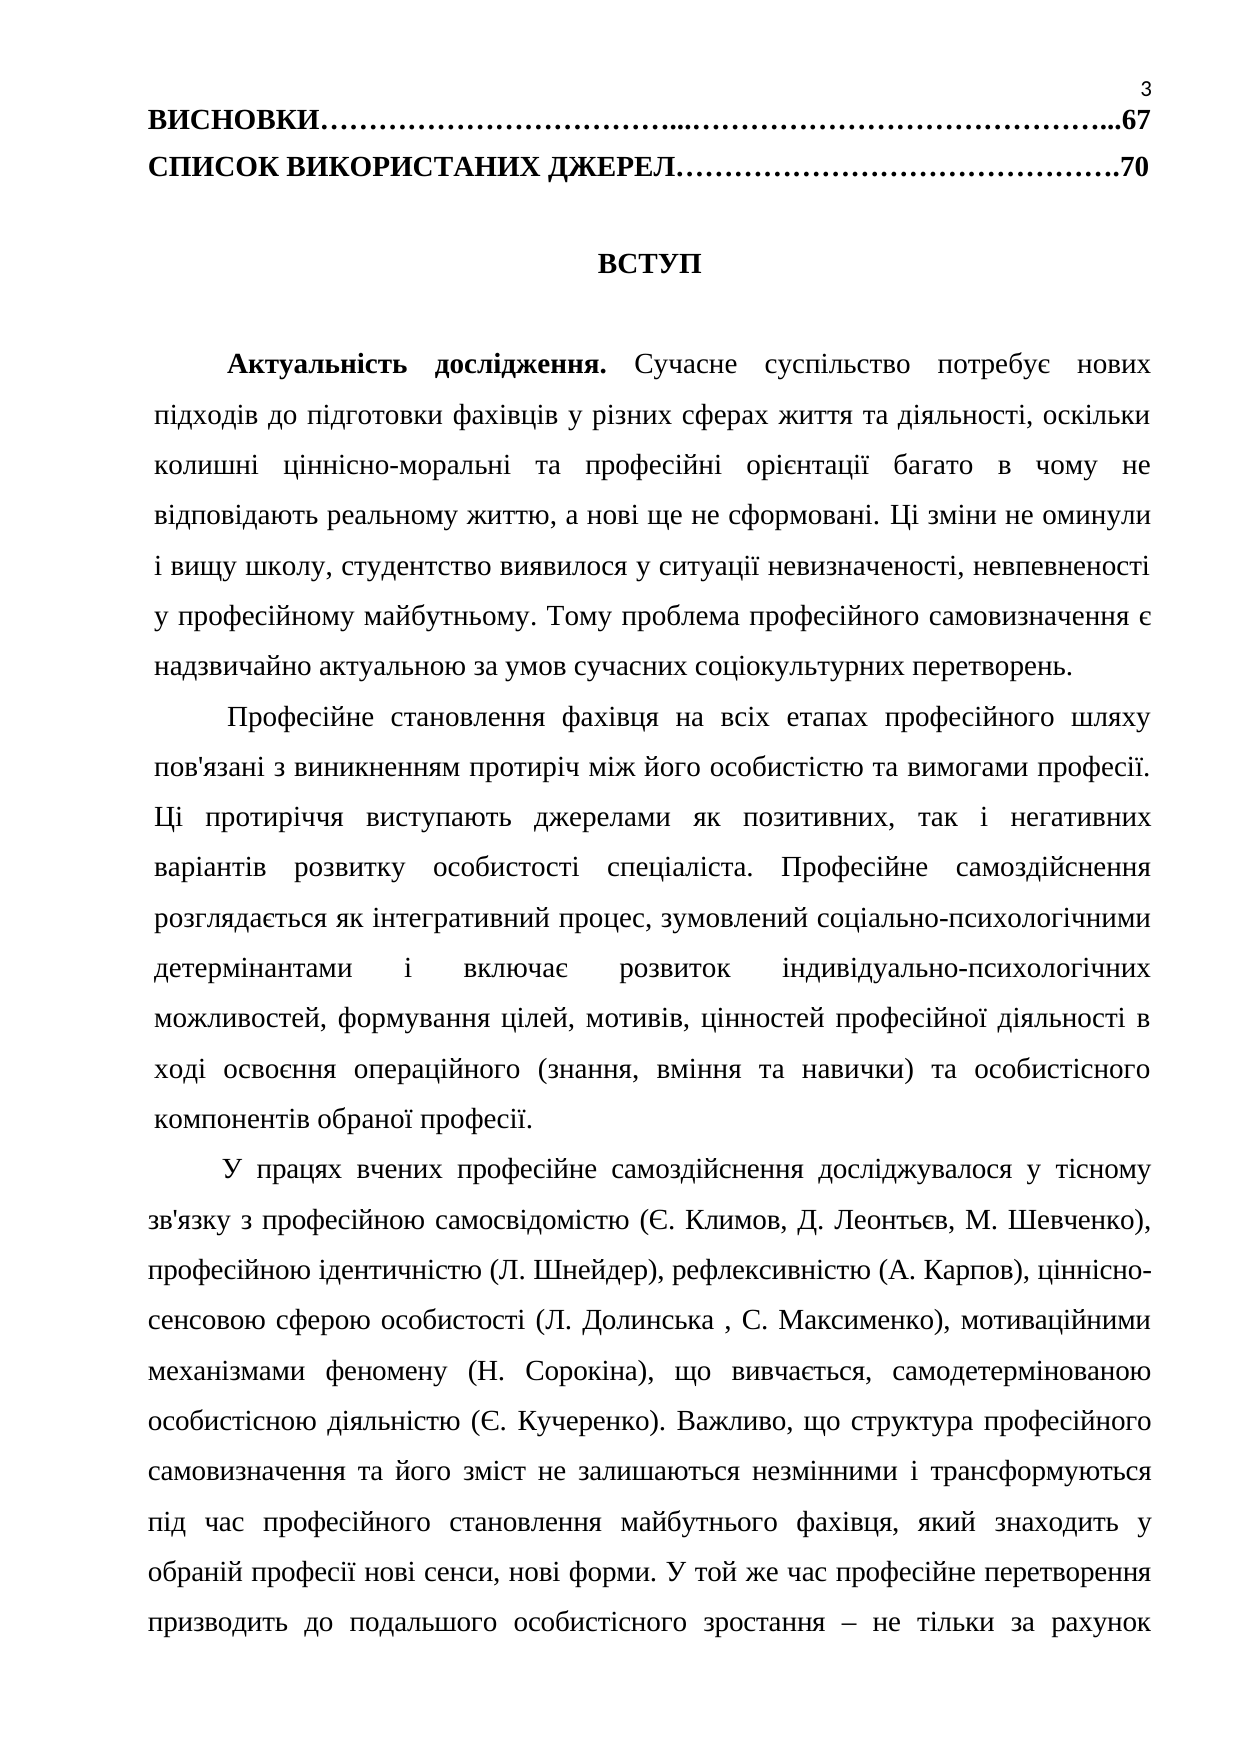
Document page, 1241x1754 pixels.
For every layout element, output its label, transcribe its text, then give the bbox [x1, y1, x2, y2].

text Вступ [148, 246, 1152, 279]
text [148, 1151, 1152, 1638]
text Актуальність дослідження. Сучасне суспільство потребує нових підходів до підготовки фахівців у різних сферах життя та діяльності, оскільки колишні ціннісно-моральні та професійні орієнтації багато в чому не відповідають реальному життю, а нові ще не сформовані. Ці зміни не оминули і вищу школу, студентство виявилося у ситуації невизначеності, невпевненості у професійному майбутньому. Тому проблема професійного самовизначення є надзвичайно актуальною за умов сучасних соціокультурних перетворень. [154, 346, 1152, 682]
text Список використаних джерел……………………………………….70 [148, 149, 1152, 182]
text Професійне становлення фахівця на всіх етапах професійного шляху пов'язані з виникненням протиріч між його особистістю та вимогами професії. Ці протиріччя виступають джерелами як позитивних, так і негативних варіантів розвитку особистості спеціаліста. Професійне самоздійснення розглядається як інтегративний процес, зумовлений соціально-психологічними детермінантами і включає розвиток індивідуально-психологічних можливостей, формування цілей, мотивів, цінностей професійної діяльності в ході освоєння операційного (знання, вміння та навички) та особистісного компонентів обраної професії. [154, 699, 1152, 1135]
text Висновки………………………………...……………………………………...67 [148, 102, 1152, 135]
